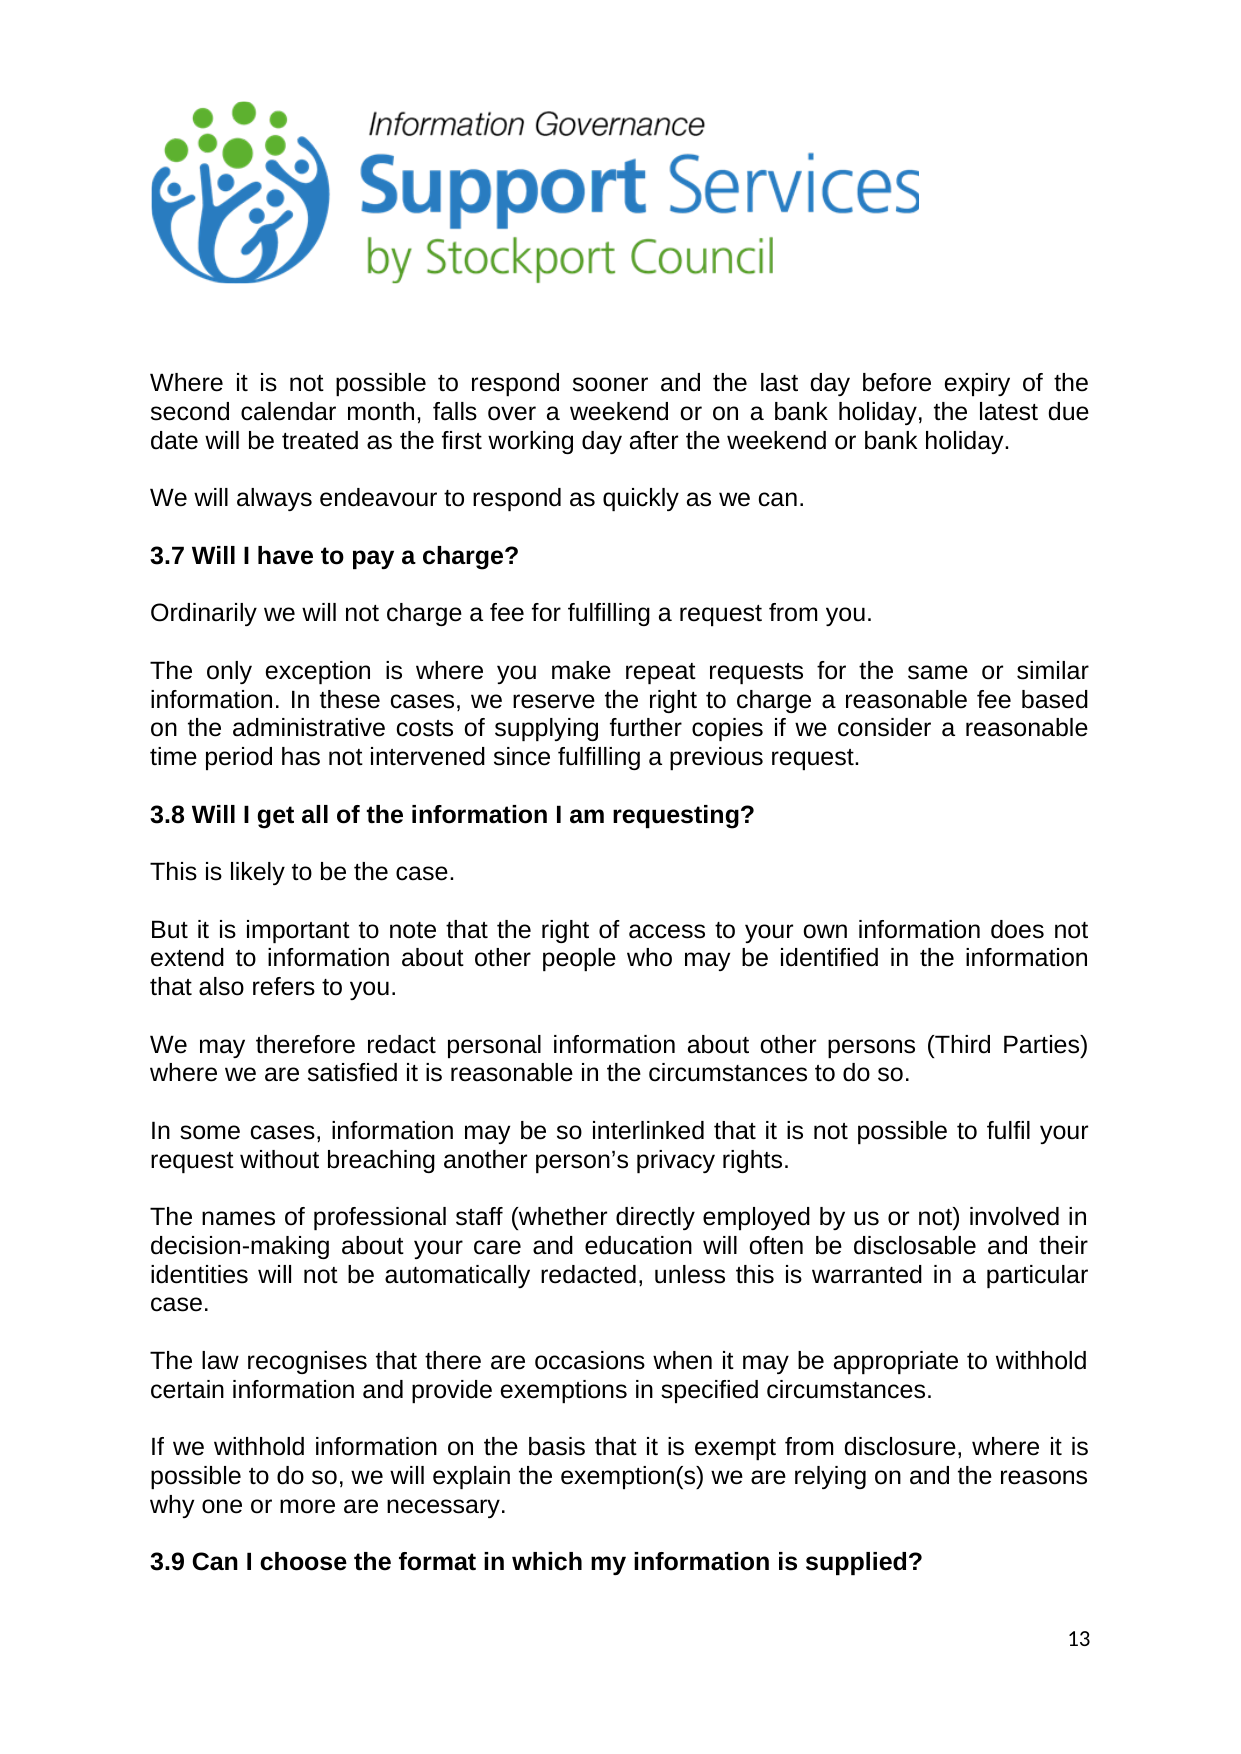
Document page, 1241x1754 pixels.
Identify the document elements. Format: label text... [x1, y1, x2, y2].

text 3.7 Will I have to pay a charge? [150, 541, 1090, 570]
text Where it is not possible to respond sooner and the last day before expiry of the second calendar month, falls over a weekend or on a bank holiday, the latest due date will be treated as the first working day after the weekend or bank holiday. [150, 368, 1090, 455]
text But it is important to note that the right of access to your own information does not extend to information about other people who may be identified in the information that also refers to you. [150, 915, 1090, 1001]
text 3.9 Can I choose the format in which my information is supplied? [150, 1547, 1090, 1576]
text The only exception is where you make repeat requests for the same or similar information. In these cases, we reserve the right to charge a reasonable fee based on the administrative costs of supplying further copies if we consider a reasonable time period has not intervened since fulfilling a previous request. [150, 656, 1090, 771]
text Ordinarily we will not charge a fee for fulfilling a request from you. [150, 598, 1090, 627]
text 3.8 Will I get all of the information I am requesting? [150, 800, 1090, 828]
text This is likely to be the case. [150, 857, 1090, 886]
text In some cases, information may be so interlinked that it is not possible to fulfil your request without breaching another person’s privacy rights. [150, 1116, 1090, 1173]
text If we withhold information on the basis that it is exempt from disclosure, where it is possible to do so, we will explain the exemption(s) we are relying on and the reasons why one or more are necessary. [150, 1432, 1090, 1518]
text We will always endeavour to respond as quickly as we can. [150, 483, 1090, 512]
text The law recognises that there are occasions when it may be appropriate to withhold certain information and provide exemptions in specified circumstances. [150, 1346, 1090, 1403]
picture [150, 101, 919, 283]
text The names of professional staff (whether directly employed by us or not) involved in decision-making about your care and education will often be disclosable and their identities will not be automatically redacted, unless this is warranted in a particular case. [150, 1202, 1090, 1317]
text We may therefore redact personal information about other persons (Third Parties) where we are satisfied it is reasonable in the circumstances to do so. [150, 1030, 1090, 1087]
